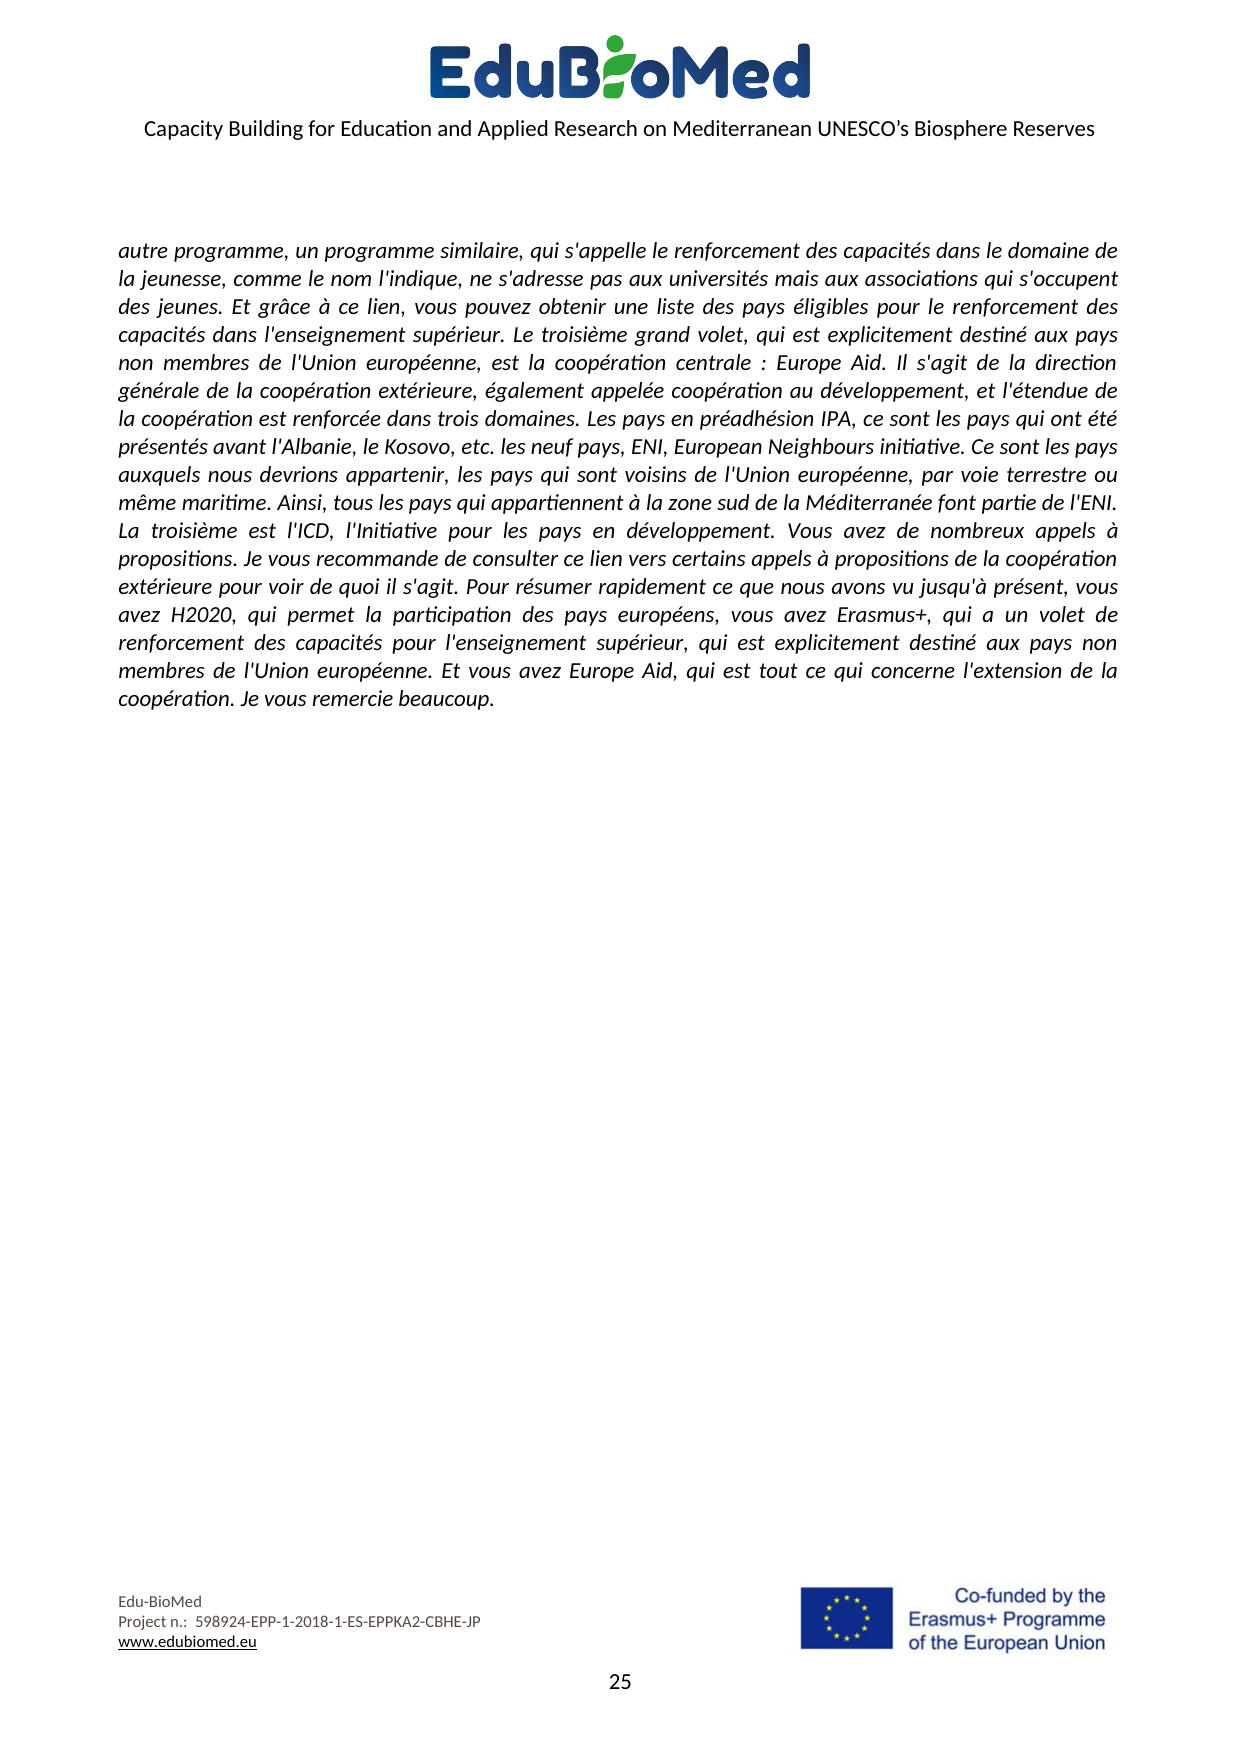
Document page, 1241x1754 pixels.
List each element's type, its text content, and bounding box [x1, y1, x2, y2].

picture [430, 35, 810, 99]
picture [782, 1570, 1121, 1667]
